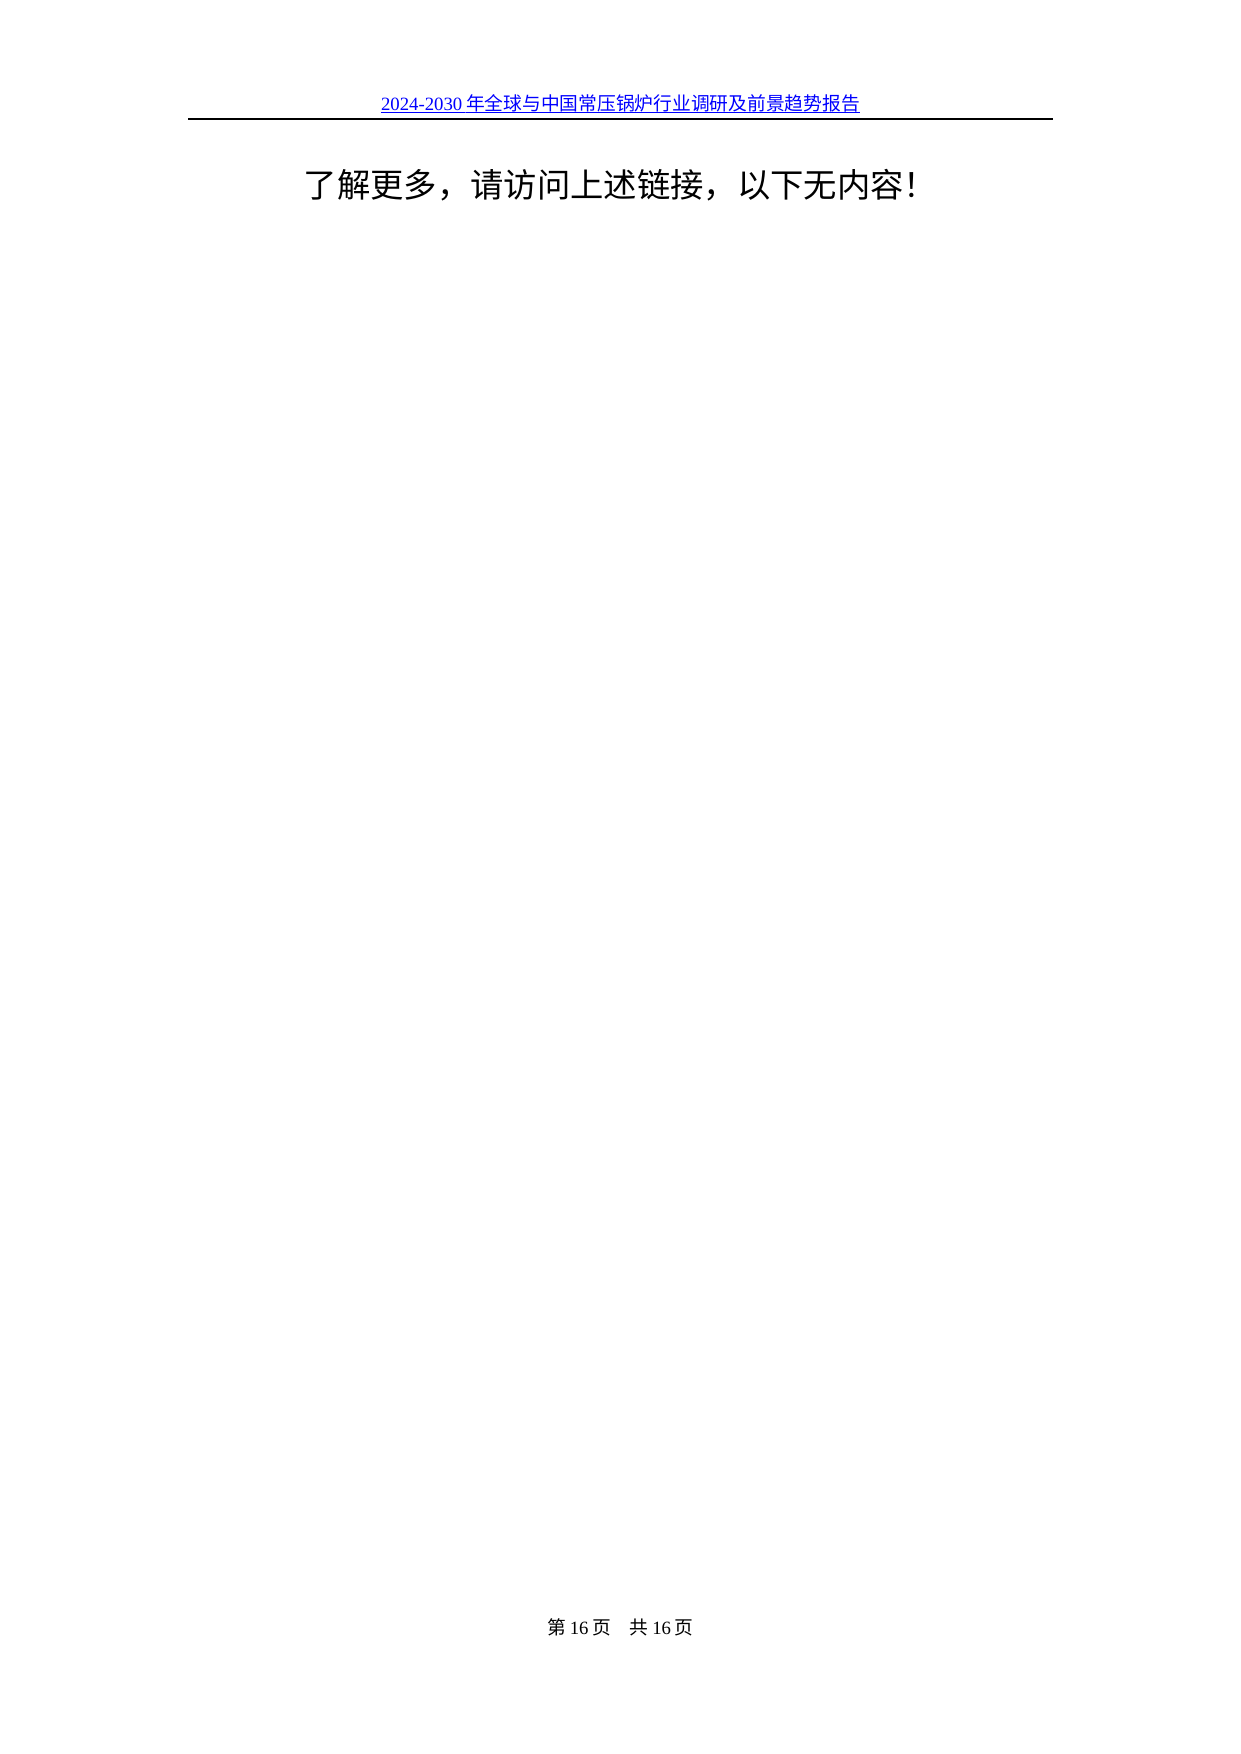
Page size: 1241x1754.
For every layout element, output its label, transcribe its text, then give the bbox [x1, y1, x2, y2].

title 了解更多，请访问上述链接，以下无内容！ [187, 150, 1053, 215]
